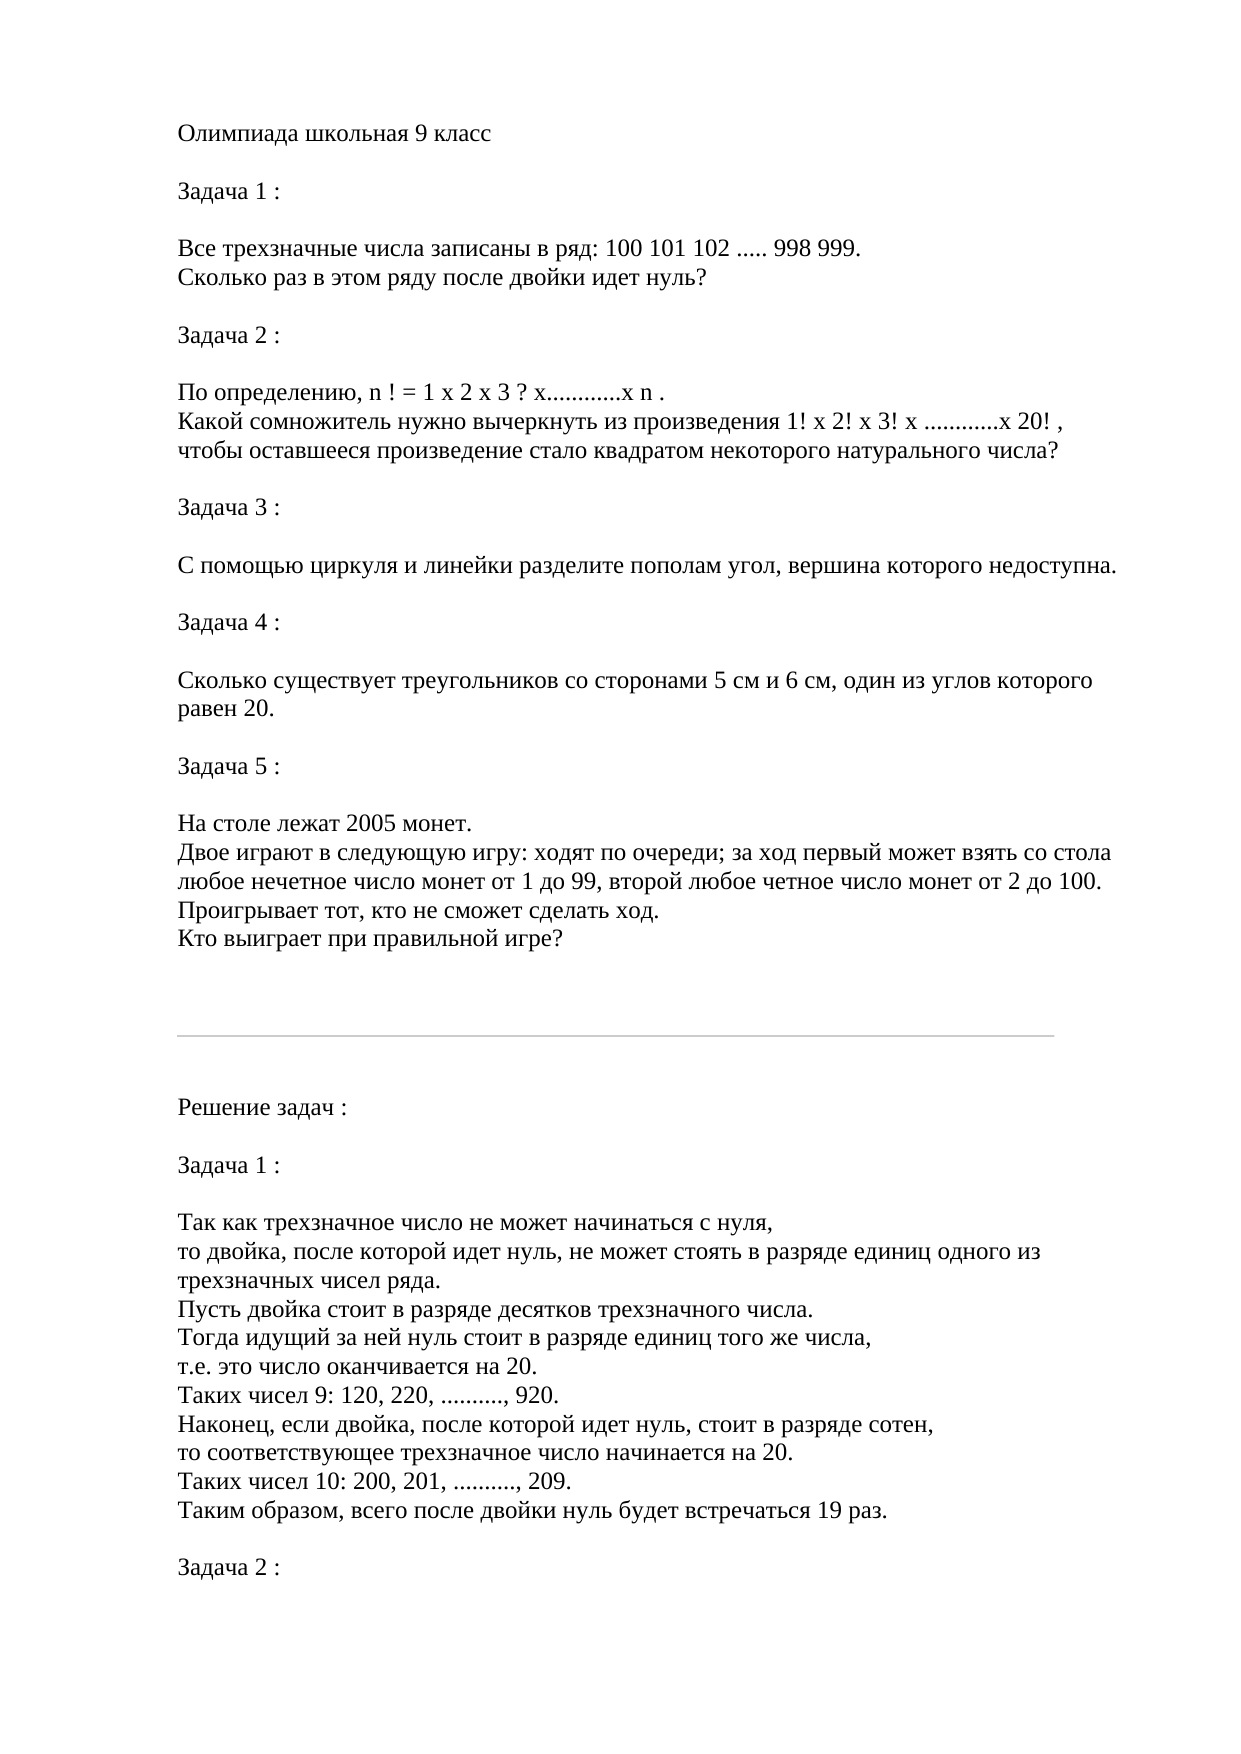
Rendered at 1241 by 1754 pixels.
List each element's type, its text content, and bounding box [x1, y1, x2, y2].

text Решение задач : [177, 1063, 1152, 1121]
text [177, 1150, 1152, 1610]
text Олимпиада школьная 9 класс [177, 118, 1152, 147]
text Задача 1 : Все трехзначные числа записаны в ряд: 100 101 102 ..... 998 999. Сколько раз в этом ряду после двойки идет нуль? Задача 2 : По определению, n ! = 1 х 2 х 3 ? х............х n . Какой сомножитель нужно вычеркнуть из произведения 1! х 2! х 3! х ............х 20! , чтобы оставшееся произведение стало квадратом некоторого натурального числа? Задача 3 : С помощью циркуля и линейки разделите пополам угол, вершина которого недоступна. Задача 4 : Сколько существует треугольников со сторонами 5 см и 6 см, один из углов которого равен 20. Задача 5 : На столе лежат 2005 монет. Двое играют в следующую игру: ходят по очереди; за ход первый может взять со стола любое нечетное число монет от 1 до 99, второй любое четное число монет от 2 до 100. Проигрывает тот, кто не сможет сделать ход. Кто выиграет при правильной игре? [177, 176, 1152, 952]
